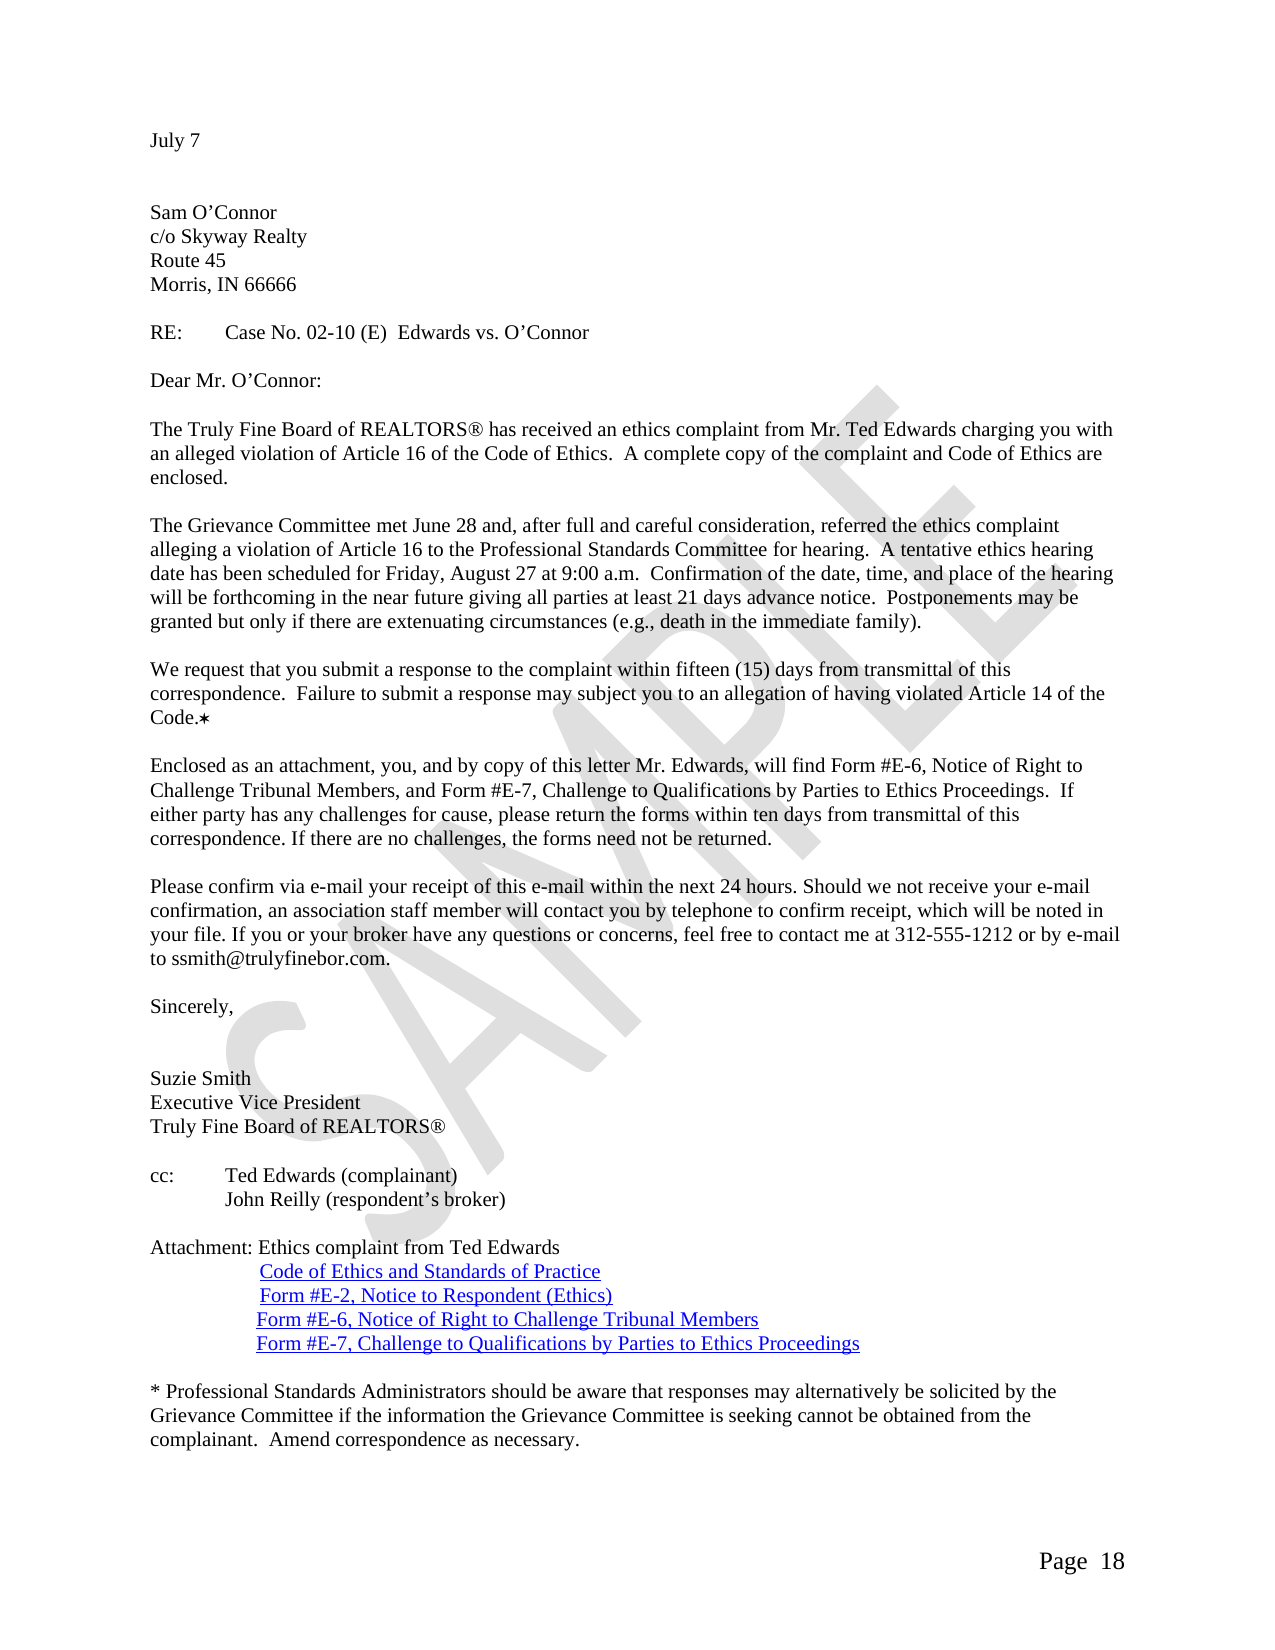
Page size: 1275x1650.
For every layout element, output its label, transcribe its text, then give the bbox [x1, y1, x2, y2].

text The Grievance Committee met June 28 and, after full and careful consideration, referred the ethics complaint alleging a violation of Article 16 to the Professional Standards Committee for hearing. A tentative ethics hearing date has been scheduled for Friday, August 27 at 9:00 a.m. Confirmation of the date, time, and place of the hearing will be forthcoming in the near future giving all parties at least 21 days advance notice. Postponements may be granted but only if there are extenuating circumstances (e.g., death in the immediate family). [150, 513, 1125, 633]
text Executive Vice President [150, 1090, 1125, 1114]
text Truly Fine Board of REALTORS® [150, 1114, 1125, 1138]
text Sincerely, [150, 994, 1125, 1018]
text Please confirm via e-mail your receipt of this e-mail within the next 24 hours. Should we not receive your e-mail confirmation, an association staff member will contact you by telephone to confirm receipt, which will be noted in your file. If you or your broker have any questions or concerns, feel free to contact me at 312-555-1212 or by e-mail to ssmith@trulyfinebor.com. [150, 874, 1125, 970]
text We request that you submit a response to the complaint within fifteen (15) days from transmittal of this correspondence. Failure to submit a response may subject you to an allegation of having violated Article 14 of the Code. [150, 657, 1125, 729]
text Form #E-2, Notice to Respondent (Ethics) [150, 1283, 1125, 1307]
text John Reilly (respondent’s broker) [150, 1187, 1125, 1211]
text c/o Skyway Realty [150, 224, 1125, 248]
text Sam O’Connor [150, 200, 1125, 224]
text Morris, IN 66666 [150, 272, 1125, 296]
text Route 45 [150, 248, 1125, 272]
text RE: Case No. 02-10 (E) Edwards vs. O’Connor [150, 320, 1125, 344]
text The Truly Fine Board of REALTORS® has received an ethics complaint from Mr. Ted Edwards charging you with an alleged violation of Article 16 of the Code of Ethics. A complete copy of the complaint and Code of Ethics are enclosed. [150, 417, 1125, 489]
text * Professional Standards Administrators should be aware that responses may alternatively be solicited by the Grievance Committee if the information the Grievance Committee is seeking cannot be obtained from the complainant. Amend correspondence as necessary. [150, 1379, 1125, 1451]
text Form #E-6, Notice of Right to Challenge Tribunal Members [150, 1307, 1125, 1331]
text July 7 [150, 128, 1125, 152]
text Attachment: Ethics complaint from Ted Edwards Code of Ethics and Standards of Practice [150, 1235, 1125, 1283]
text cc: Ted Edwards (complainant) [150, 1162, 1125, 1187]
text Form #E-7, Challenge to Qualifications by Parties to Ethics Proceedings [150, 1331, 1125, 1355]
text Suzie Smith [150, 1066, 1125, 1090]
text Dear Mr. O’Connor: [150, 368, 1125, 392]
text Enclosed as an attachment, you, and by copy of this letter Mr. Edwards, will find Form #E-6, Notice of Right to Challenge Tribunal Members, and Form #E-7, Challenge to Qualifications by Parties to Ethics Proceedings. If either party has any challenges for cause, please return the forms within ten days from transmittal of this correspondence. If there are no challenges, the forms need not be returned. [150, 753, 1125, 850]
